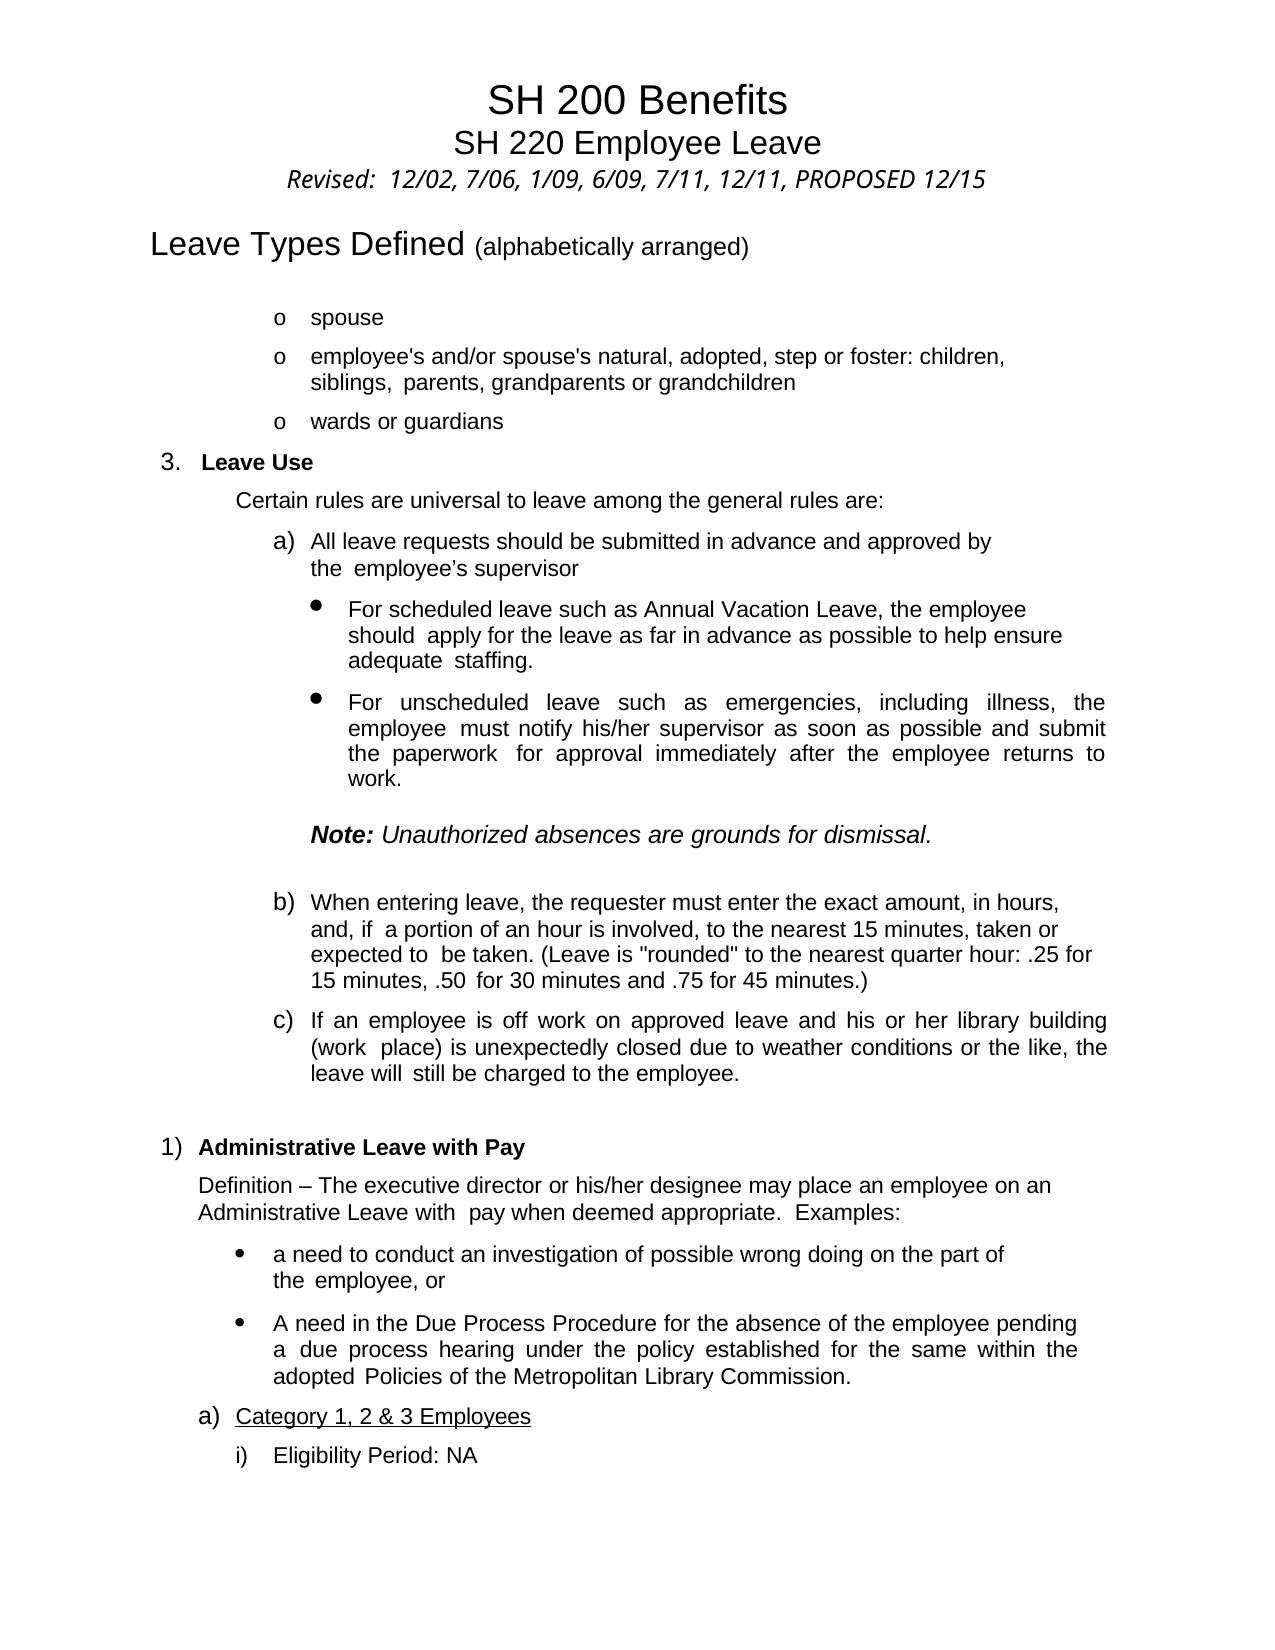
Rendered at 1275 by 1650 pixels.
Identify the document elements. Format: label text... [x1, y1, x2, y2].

list wards or guardians [273, 408, 1125, 436]
list When entering leave, the requester must enter the exact amount, in hours, and, if a portion of an hour is involved, to the nearest 15 minutes, taken or expected to be taken. (Leave is "rounded" to the nearest quarter hour: .25 for 15 minutes, .50 for 30 minutes and .75 for 45 minutes.) [273, 888, 1109, 994]
list A need in the Due Process Procedure for the absence of the employee pending a due process hearing under the policy established for the same within the adopted Policies of the Metropolitan Library Commission. [235, 1310, 1078, 1389]
list employee's and/or spouse's natural, adopted, step or foster: children, siblings, parents, grandparents or grandchildren [273, 343, 1074, 396]
list If an employee is off work on approved leave and his or her library building (work place) is unexpectedly closed due to weather conditions or the like, the leave will still be charged to the employee. [273, 1006, 1108, 1086]
text Definition – The executive director or his/her designee may place an employee on an Administrative Leave with pay when deemed appropriate. Examples: [198, 1172, 1100, 1225]
list All leave requests should be submitted in advance and approved by the employee’s supervisor [273, 529, 1009, 581]
subtitle Leave Use [160, 446, 1125, 475]
list For scheduled leave such as Annual Vacation Leave, the employee should apply for the leave as far in advance as possible to help ensure adequate staffing. [310, 594, 1084, 674]
list For unscheduled leave such as emergencies, including illness, the employee must notify his/her supervisor as soon as possible and submit the paperwork for approval immediately after the employee returns to work. [310, 687, 1106, 791]
text Note: Unauthorized absences are grounds for dismissal. [310, 820, 1125, 849]
list Category 1, 2 & 3 Employees [198, 1401, 1125, 1430]
text Certain rules are universal to leave among the general rules are: [235, 487, 1125, 514]
list spouse [273, 304, 1125, 332]
list Eligibility Period: NA [235, 1442, 1125, 1468]
subtitle Administrative Leave with Pay [160, 1132, 1125, 1160]
list a need to conduct an investigation of possible wrong doing on the part of the employee, or [235, 1241, 1027, 1294]
